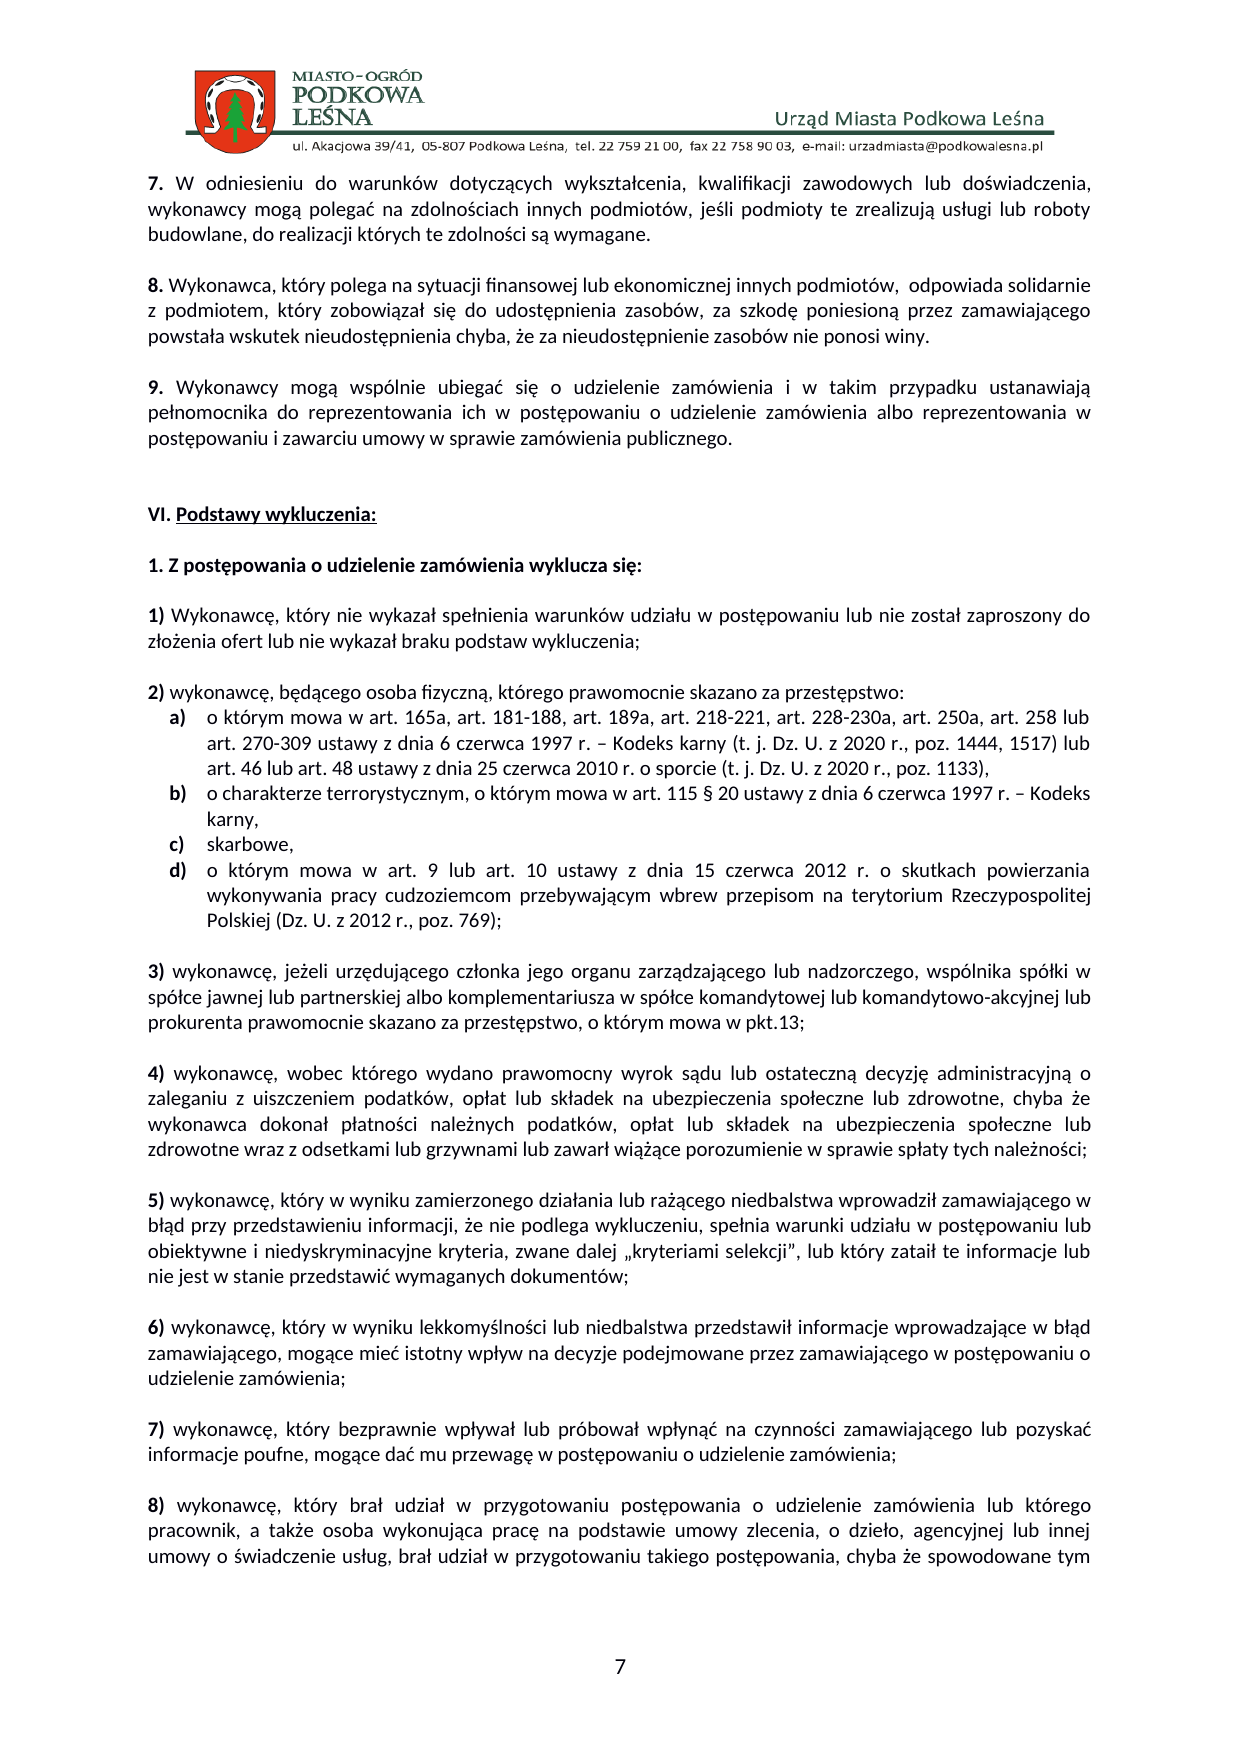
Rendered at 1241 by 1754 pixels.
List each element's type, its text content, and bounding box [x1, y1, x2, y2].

text 4) wykonawcę, wobec którego wydano prawomocny wyrok sądu lub ostateczną decyzję administracyjną o zaleganiu z uiszczeniem podatków, opłat lub składek na ubezpieczenia społeczne lub zdrowotne, chyba że wykonawca dokonał płatności należnych podatków, opłat lub składek na ubezpieczenia społeczne lub zdrowotne wraz z odsetkami lub grzywnami lub zawarł wiążące porozumienie w sprawie spłaty tych należności; [148, 1060, 1093, 1162]
text 7. W odniesieniu do warunków dotyczących wykształcenia, kwalifikacji zawodowych lub doświadczenia, wykonawcy mogą polegać na zdolnościach innych podmiotów, jeśli podmioty te zrealizują usługi lub roboty budowlane, do realizacji których te zdolności są wymagane. [148, 171, 1093, 247]
text 9. Wykonawcy mogą wspólnie ubiegać się o udzielenie zamówienia i w takim przypadku ustanawiają pełnomocnika do reprezentowania ich w postępowaniu o udzielenie zamówienia albo reprezentowania w postępowaniu i zawarciu umowy w sprawie zamówienia publicznego. [148, 374, 1093, 450]
picture [185, 69, 1055, 154]
text 2) wykonawcę, będącego osoba fizyczną, którego prawomocnie skazano za przestępstwo: [148, 679, 1093, 704]
list o którym mowa w art. 9 lub art. 10 ustawy z dnia 15 czerwca 2012 r. o skutkach powierzania wykonywania pracy cudzoziemcom przebywającym wbrew przepisom na terytorium Rzeczypospolitej Polskiej (Dz. U. z 2012 r., poz. 769); [169, 857, 1093, 933]
text 3) wykonawcę, jeżeli urzędującego członka jego organu zarządzającego lub nadzorczego, wspólnika spółki w spółce jawnej lub partnerskiej albo komplementariusza w spółce komandytowej lub komandytowo-akcyjnej lub prokurenta prawomocnie skazano za przestępstwo, o którym mowa w pkt.13; [148, 958, 1093, 1035]
text 1. Z postępowania o udzielenie zamówienia wyklucza się: [148, 552, 1093, 577]
text 6) wykonawcę, który w wyniku lekkomyślności lub niedbalstwa przedstawił informacje wprowadzające w błąd zamawiającego, mogące mieć istotny wpływ na decyzje podejmowane przez zamawiającego w postępowaniu o udzielenie zamówienia; [148, 1314, 1093, 1391]
list skarbowe, [169, 831, 1093, 857]
text 5) wykonawcę, który w wyniku zamierzonego działania lub rażącego niedbalstwa wprowadził zamawiającego w błąd przy przedstawieniu informacji, że nie podlega wykluczeniu, spełnia warunki udziału w postępowaniu lub obiektywne i niedyskryminacyjne kryteria, zwane dalej „kryteriami selekcji”, lub który zataił te informacje lub nie jest w stanie przedstawić wymaganych dokumentów; [148, 1187, 1093, 1289]
subtitle VI. Podstawy wykluczenia: [148, 501, 1093, 526]
list o charakterze terrorystycznym, o którym mowa w art. 115 § 20 ustawy z dnia 6 czerwca 1997 r. – Kodeks karny, [169, 781, 1093, 831]
text 7) wykonawcę, który bezprawnie wpływał lub próbował wpłynąć na czynności zamawiającego lub pozyskać informacje poufne, mogące dać mu przewagę w postępowaniu o udzielenie zamówienia; [148, 1416, 1093, 1467]
text 8. Wykonawca, który polega na sytuacji finansowej lub ekonomicznej innych podmiotów, odpowiada solidarnie z podmiotem, który zobowiązał się do udostępnienia zasobów, za szkodę poniesioną przez zamawiającego powstała wskutek nieudostępnienia chyba, że za nieudostępnienie zasobów nie ponosi winy. [148, 272, 1093, 348]
text 1) Wykonawcę, który nie wykazał spełnienia warunków udziału w postępowaniu lub nie został zaproszony do złożenia ofert lub nie wykazał braku podstaw wykluczenia; [148, 603, 1093, 653]
list o którym mowa w art. 165a, art. 181-188, art. 189a, art. 218-221, art. 228-230a, art. 250a, art. 258 lub art. 270-309 ustawy z dnia 6 czerwca 1997 r. – Kodeks karny (t. j. Dz. U. z 2020 r., poz. 1444, 1517) lub art. 46 lub art. 48 ustawy z dnia 25 czerwca 2010 r. o sporcie (t. j. Dz. U. z 2020 r., poz. 1133), [169, 704, 1093, 781]
